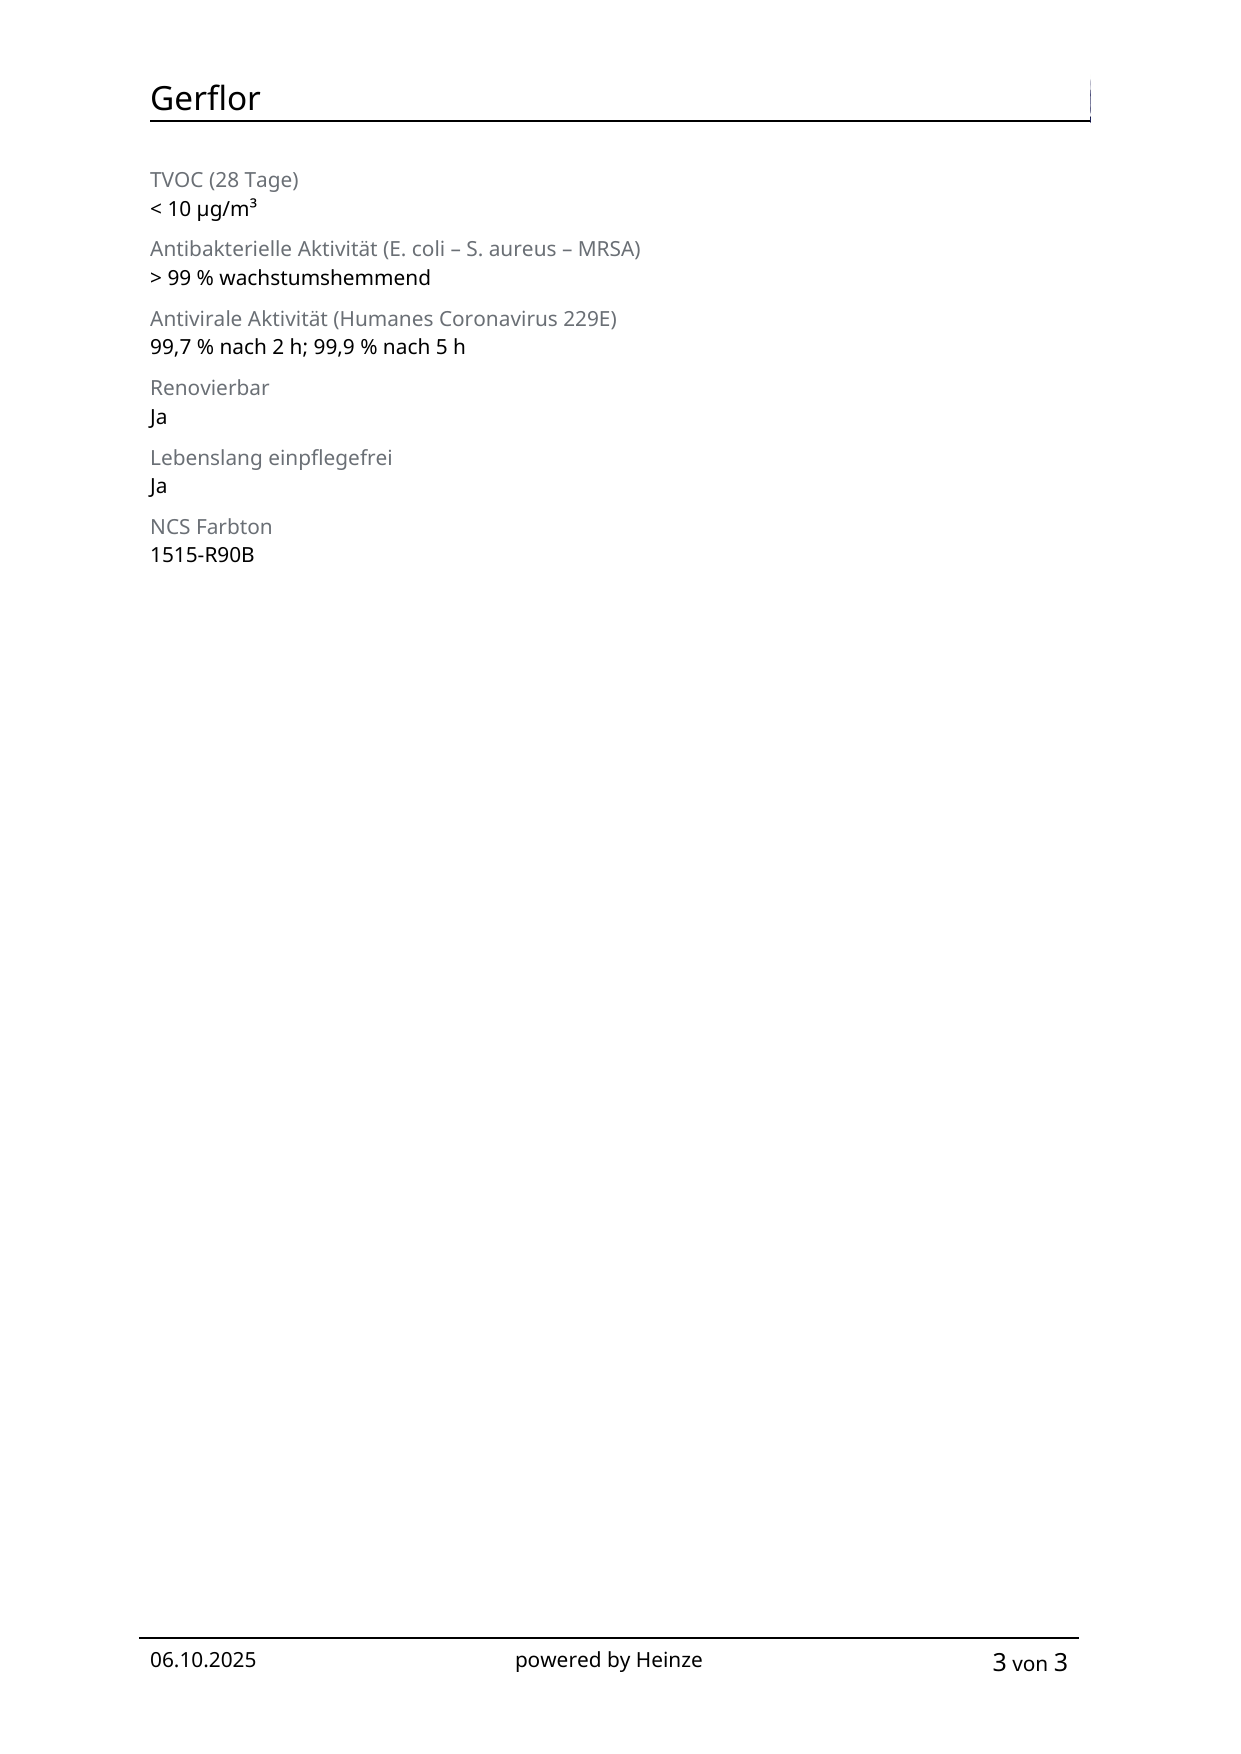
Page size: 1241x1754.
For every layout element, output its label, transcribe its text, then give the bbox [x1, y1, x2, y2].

text 1515-R90B [150, 541, 1090, 569]
text Renovierbar [150, 373, 1090, 402]
text 99,7 % nach 2 h; 99,9 % nach 5 h [150, 332, 1090, 361]
text NCS Farbton [150, 512, 1090, 541]
text TVOC (28 Tage) [150, 165, 1090, 194]
text Lebenslang einpflegefrei [150, 443, 1090, 471]
text Ja [150, 471, 1090, 499]
text < 10 µg/m³ [150, 194, 1090, 222]
text Antivirale Aktivität (Humanes Coronavirus 229E) [150, 304, 1090, 332]
text > 99 % wachstumshemmend [150, 263, 1090, 291]
text Antibakterielle Aktivität (E. coli – S. aureus – MRSA) [150, 234, 1090, 263]
text Ja [150, 402, 1090, 430]
